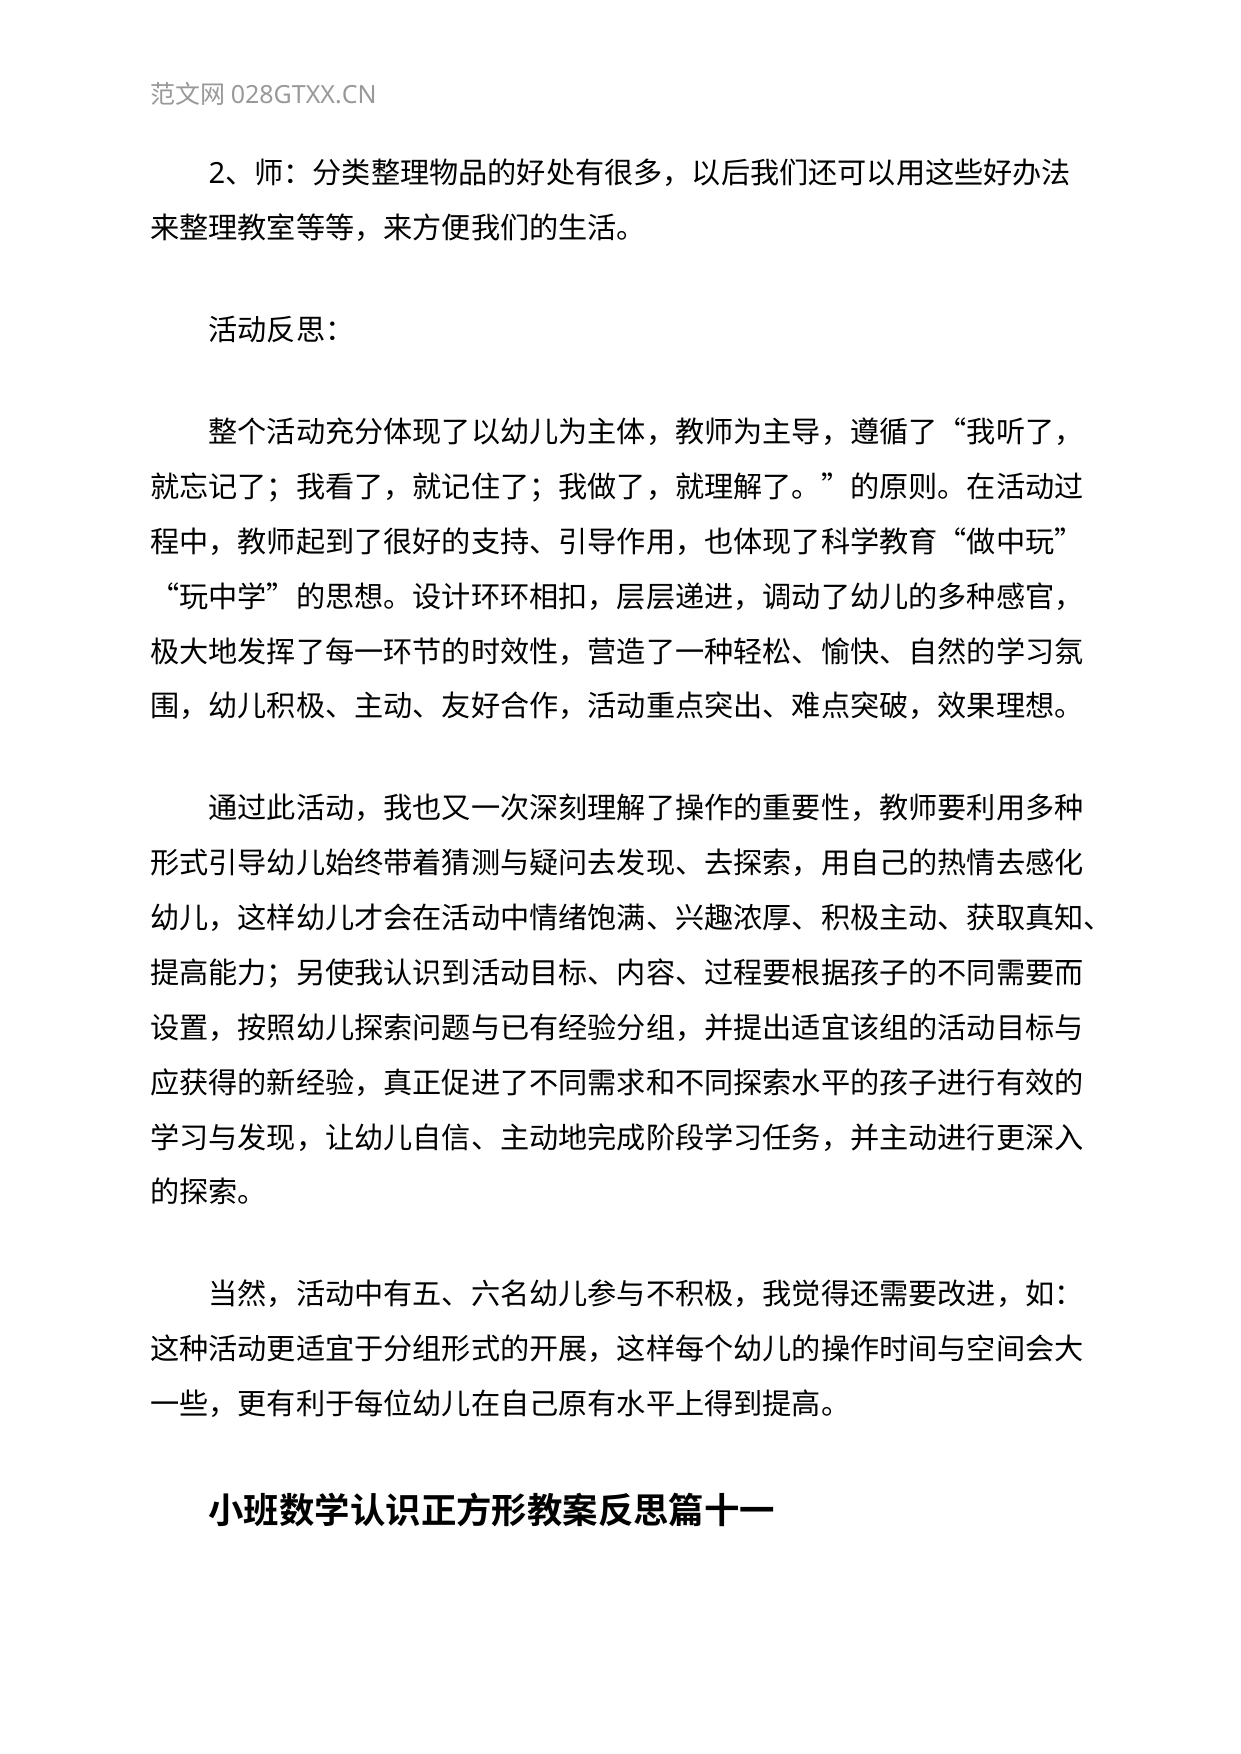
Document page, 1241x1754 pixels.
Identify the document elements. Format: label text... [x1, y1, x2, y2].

text 2、师：分类整理物品的好处有很多，以后我们还可以用这些好办法来整理教室等等，来方便我们的生活。 [150, 150, 1090, 247]
text 小班数学认识正方形教案反思篇十一 [150, 1482, 1090, 1534]
text 整个活动充分体现了以幼儿为主体，教师为主导，遵循了“我听了，就忘记了；我看了，就记住了；我做了，就理解了。”的原则。在活动过程中，教师起到了很好的支持、引导作用，也体现了科学教育“做中玩”“玩中学”的思想。设计环环相扣，层层递进，调动了幼儿的多种感官，极大地发挥了每一环节的时效性，营造了一种轻松、愉快、自然的学习氛围，幼儿积极、主动、友好合作，活动重点突出、难点突破，效果理想。 [150, 408, 1090, 725]
text 活动反思： [150, 307, 1090, 349]
text 通过此活动，我也又一次深刻理解了操作的重要性，教师要利用多种形式引导幼儿始终带着猜测与疑问去发现、去探索，用自己的热情去感化幼儿，这样幼儿才会在活动中情绪饱满、兴趣浓厚、积极主动、获取真知、提高能力；另使我认识到活动目标、内容、过程要根据孩子的不同需要而设置，按照幼儿探索问题与已有经验分组，并提出适宜该组的活动目标与应获得的新经验，真正促进了不同需求和不同探索水平的孩子进行有效的学习与发现，让幼儿自信、主动地完成阶段学习任务，并主动进行更深入的探索。 [150, 785, 1090, 1211]
text 当然，活动中有五、六名幼儿参与不积极，我觉得还需要改进，如：这种活动更适宜于分组形式的开展，这样每个幼儿的操作时间与空间会大一些，更有利于每位幼儿在自己原有水平上得到提高。 [150, 1271, 1090, 1423]
